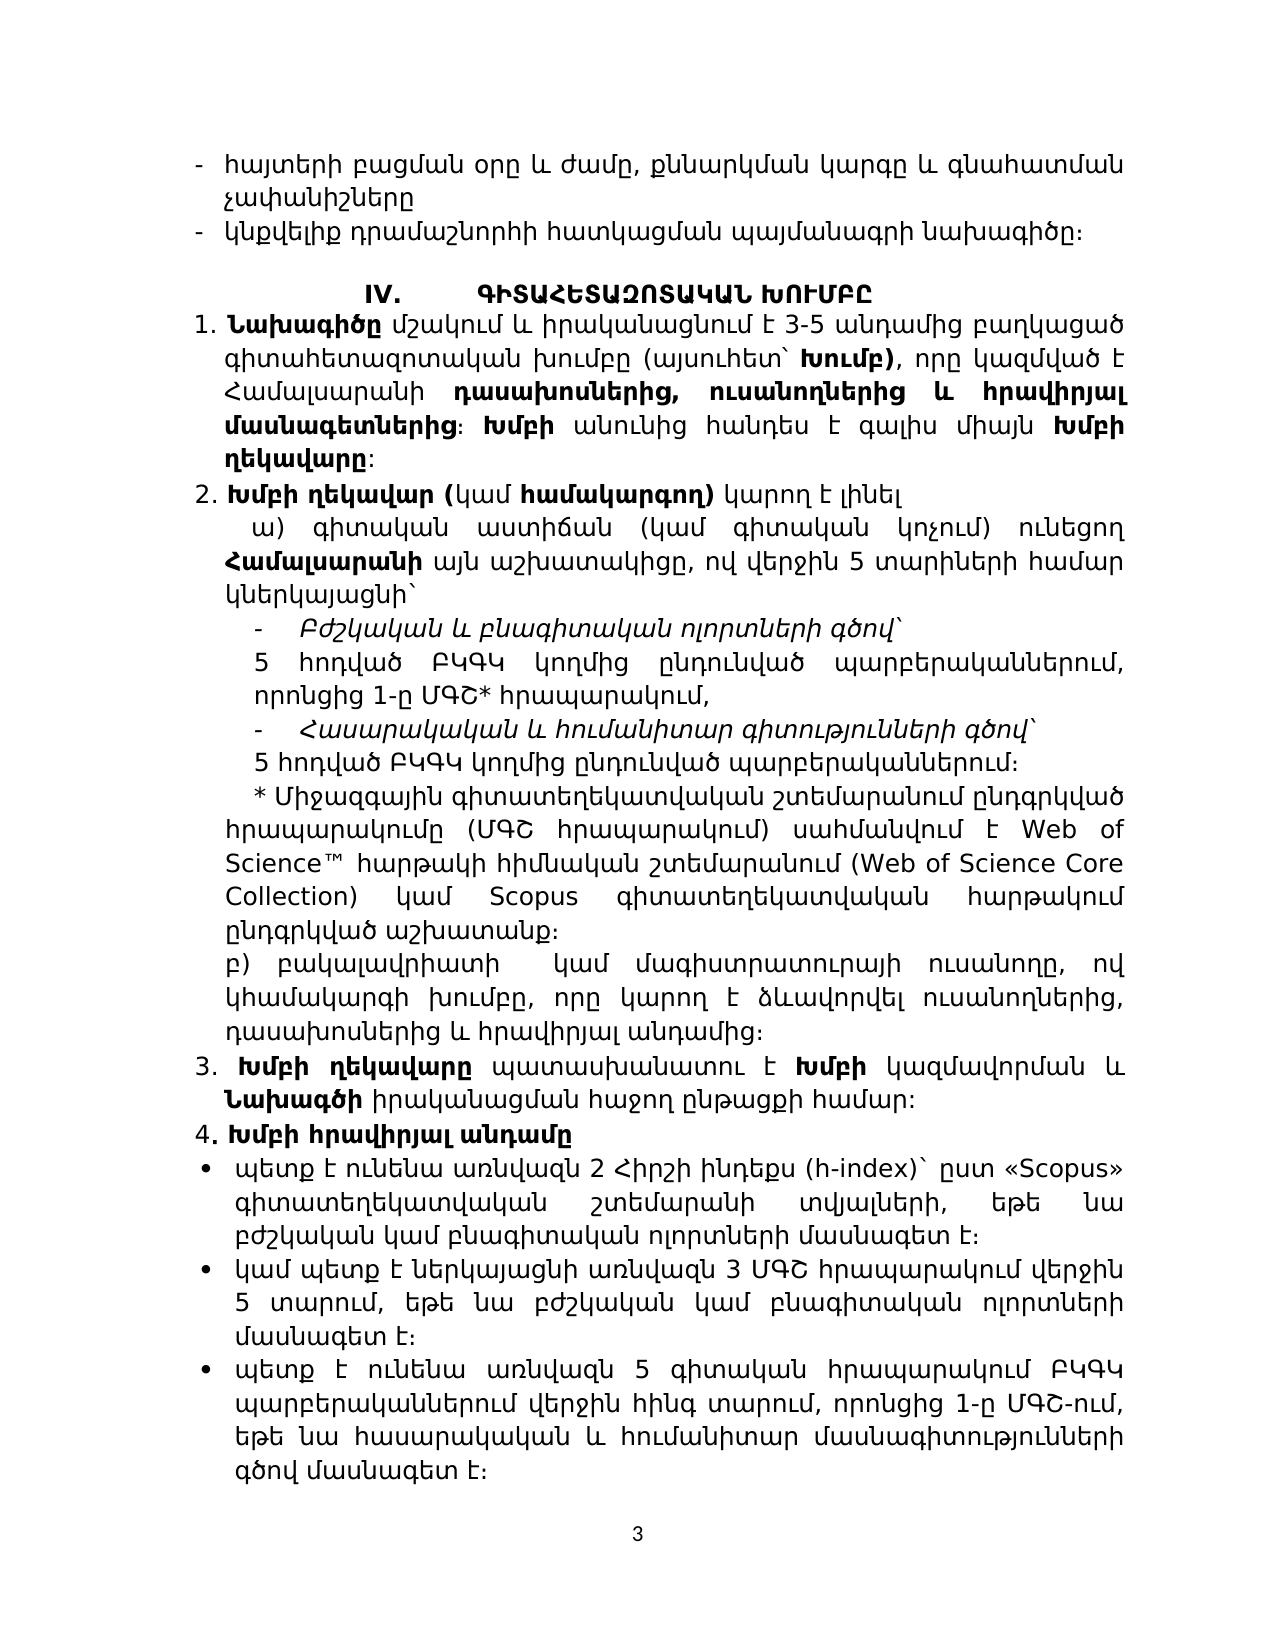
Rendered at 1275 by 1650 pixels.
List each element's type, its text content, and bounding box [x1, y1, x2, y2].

list հայտերի բացման օրը և ժամը, քննարկման կարգը և գնահատման չափանիշները [194, 150, 1125, 213]
list պետք է ունենա առնվազն 5 գիտական հրապարակում ԲԿԳԿ պարբերականներում վերջին հինգ տարում, որոնցից 1-ը ՄԳՇ-ում, եթե նա հասարակական և հումանիտար մասնագիտությունների գծով մասնագետ է։ [202, 1355, 1125, 1485]
list 5 հոդված ԲԿԳԿ կողմից ընդունված պարբերականներում, որոնցից 1-ը ՄԳՇ* հրապարակում, [253, 648, 1125, 710]
list 3․ Խմբի ղեկավարը պատասխանատու է Խմբի կազմավորման և Նախագծի իրականացման հաջող ընթացքի համար: [194, 1050, 1125, 1114]
list Բժշկական և բնագիտական ոլորտների գծով՝ [253, 614, 1125, 643]
list 1․ Նախագիծը մշակում և իրականացնում է 3-5 անդամից բաղկացած գիտահետազոտական խումբը (այսուհետ՝ Խումբ), որը կազմված է Համալսարանի դասախոսներից, ուսանողներից և հրավիրյալ մասնագետներից։ Խմբի անունից հանդես է գալիս միայն Խմբի ղեկավարը: [193, 309, 1125, 474]
list 2․ Խմբի ղեկավար (կամ համակարգող) կարող է լինել [194, 478, 1125, 509]
list ԳԻՏԱՀԵՏԱԶՈՏԱԿԱՆ ԽՈՒՄԲԸ [150, 280, 1125, 309]
list բ) բակալավրիատի կամ մագիստրատուրայի ուսանողը, ով կհամակարգի խումբը, որը կարող է ձևավորվել ուսանողներից, դասախոսներից և հրավիրյալ անդամից։ [225, 949, 1125, 1046]
list կամ պետք է ներկայացնի առնվազն 3 ՄԳՇ հրապարակում վերջին 5 տարում, եթե նա բժշկական կամ բնագիտական ոլորտների մասնագետ է։ [202, 1255, 1125, 1351]
list կնքվելիք դրամաշնորհի հատկացման պայմանագրի նախագիծը։ [194, 217, 1125, 246]
list ա) գիտական աստիճան (կամ գիտական կոչում) ունեցող Համալսարանի այն աշխատակիցը, ով վերջին 5 տարիների համար կներկայացնի` [224, 513, 1125, 610]
list պետք է ունենա առնվազն 2 Հիրշի ինդեքս (h-index)` ըստ «Scopus» գիտատեղեկատվական շտեմարանի տվյալների, եթե նա բժշկական կամ բնագիտական ոլորտների մասնագետ է։ [202, 1154, 1125, 1250]
list 4․ Խմբի հրավիրյալ անդամը [194, 1119, 1125, 1149]
list Հասարակական և հումանիտար գիտությունների գծով՝ [253, 715, 1125, 744]
list 5 հոդված ԲԿԳԿ կողմից ընդունված պարբերականներում։ [253, 748, 1125, 777]
list * Միջազգային գիտատեղեկատվական շտեմարանում ընդգրկված հրապարակումը (ՄԳՇ հրապարակում) սահմանվում է Web of Science™ հարթակի հիմնական շտեմարանում (Web of Science Core Collection) կամ Scopus գիտատեղեկատվական հարթակում ընդգրկված աշխատանք։ [225, 782, 1125, 945]
